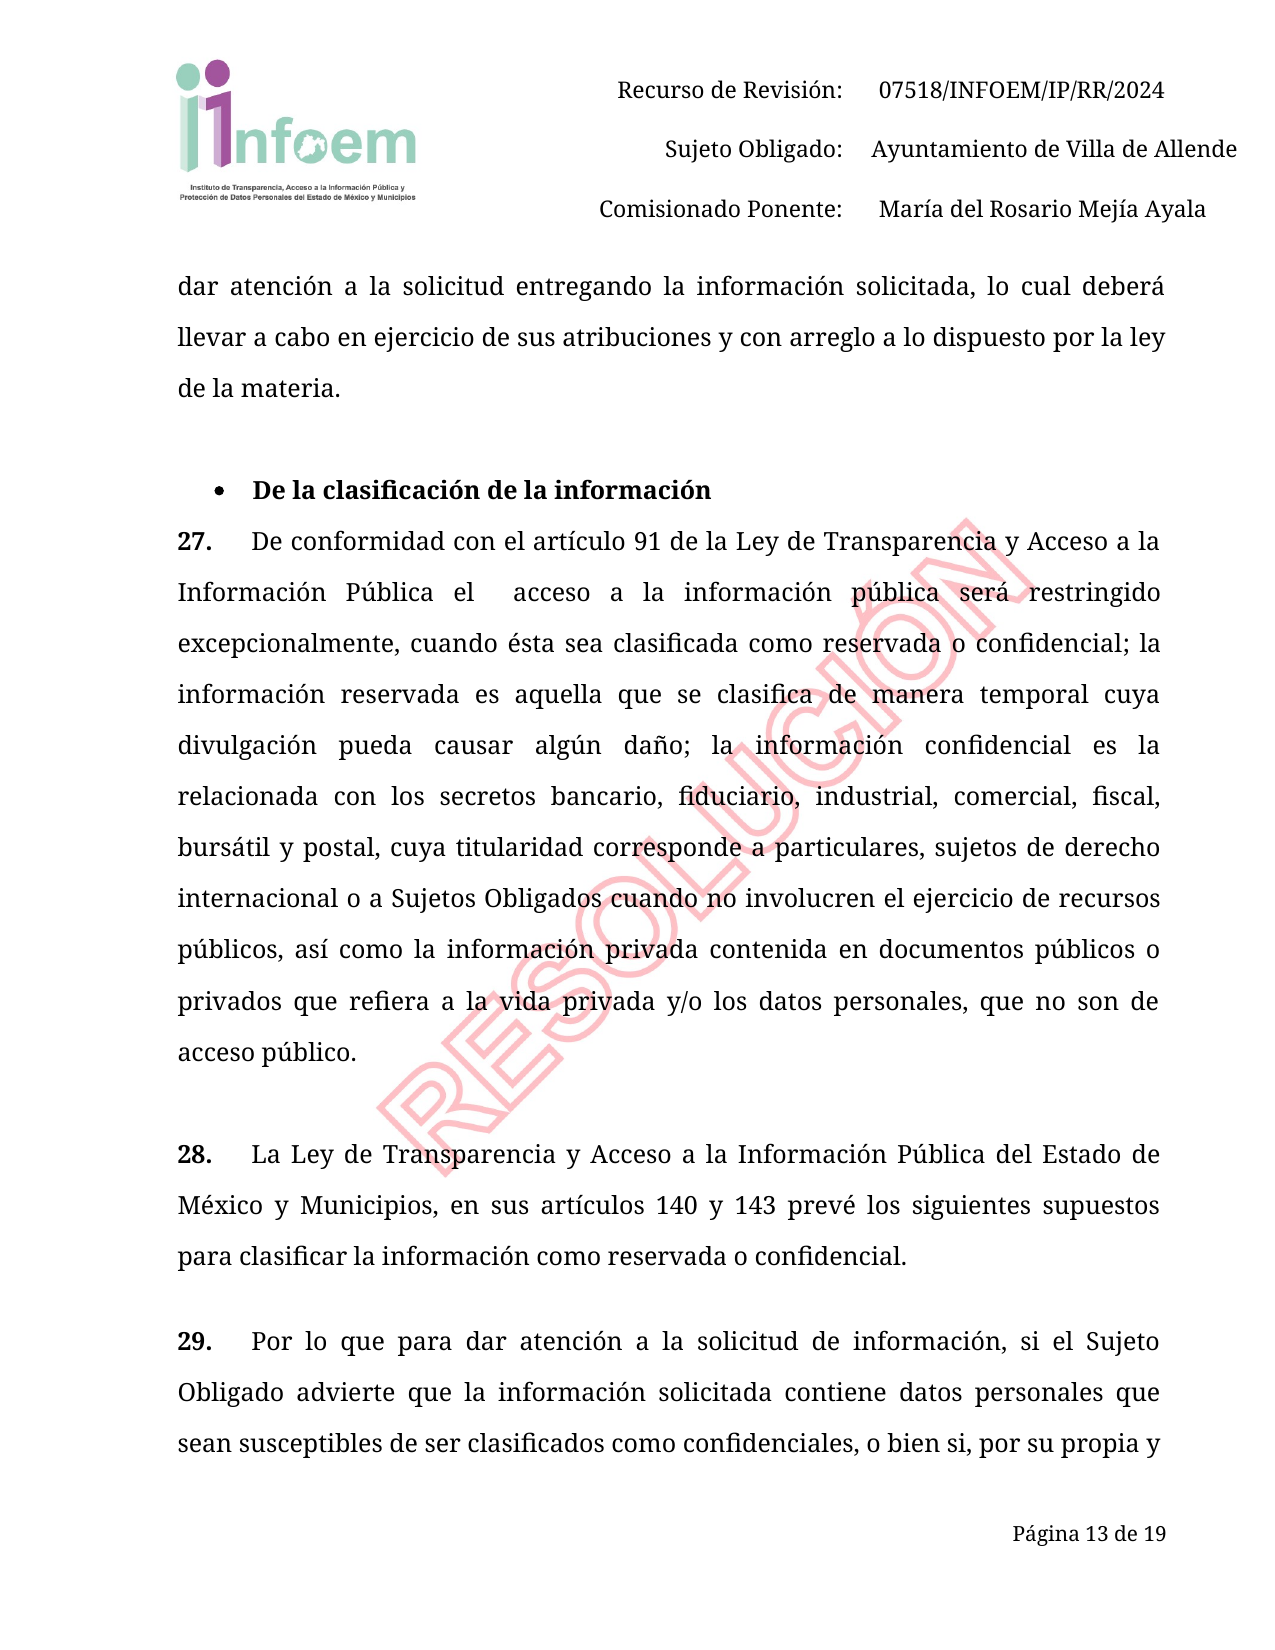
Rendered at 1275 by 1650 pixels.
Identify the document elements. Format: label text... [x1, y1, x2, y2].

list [177, 269, 1167, 405]
list De conformidad con el artículo 91 de la Ley de Transparencia y Acceso a la Información Pública el acceso a la información pública será restringido excepcionalmente, cuando ésta sea clasificada como reservada o confidencial; la información reservada es aquella que se clasifica de manera temporal cuya divulgación pueda causar algún daño; la información confidencial es la relacionada con los secretos bancario, fiduciario, industrial, comercial, fiscal, bursátil y postal, cuya titularidad corresponde a particulares, sujetos de derecho internacional o a Sujetos Obligados cuando no involucren el ejercicio de recursos públicos, así como la información privada contenida en documentos públicos o privados que refiera a la vida privada y/o los datos personales, que no son de acceso público. [177, 524, 1161, 1068]
list La Ley de Transparencia y Acceso a la Información Pública del Estado de México y Municipios, en sus artículos 140 y 143 prevé los siguientes supuestos para clasificar la información como reservada o confidencial. [177, 1136, 1161, 1272]
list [177, 1323, 1161, 1460]
picture [57, 0, 1275, 1649]
list De la clasificación de la información [215, 473, 1167, 507]
